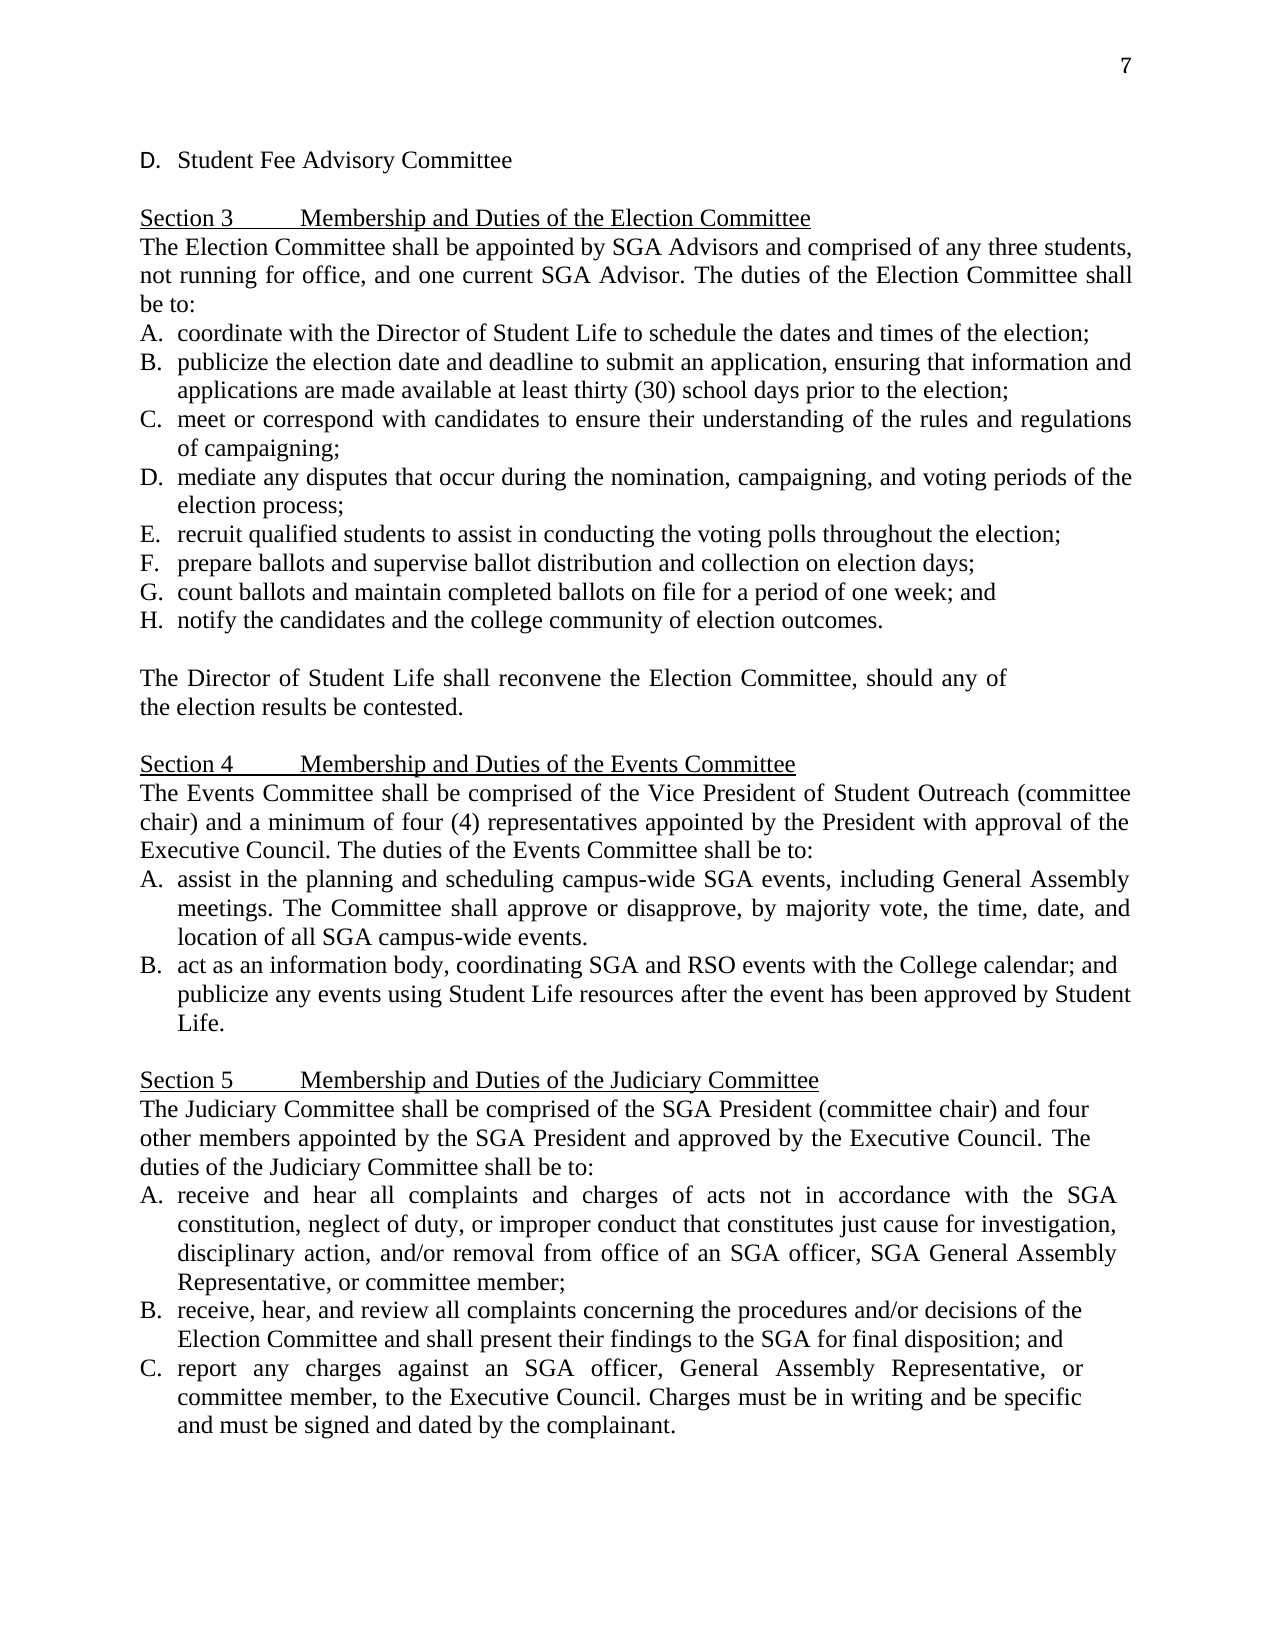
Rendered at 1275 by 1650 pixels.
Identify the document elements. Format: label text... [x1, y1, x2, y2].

list report any charges against an SGA officer, General Assembly Representative, or committee member, to the Executive Council. Charges must be in writing and be specific and must be signed and dated by the complainant. [139, 1353, 1084, 1439]
text The Election Committee shall be appointed by SGA Advisors and comprised of any three students, not running for office, and one current SGA Advisor. The duties of the Election Committee shall be to: [139, 232, 1133, 318]
text D. mediate any disputes that occur during the nomination, campaigning, and voting periods of the election process; [139, 462, 1133, 519]
subtitle Section 3 Membership and Duties of the Election Committee [139, 203, 1131, 232]
text A. coordinate with the Director of Student Life to schedule the dates and times of the election; [139, 318, 1133, 347]
text B. publicize the election date and deadline to submit an application, ensuring that information and applications are made available at least thirty (30) school days prior to the election; [139, 347, 1133, 404]
subtitle Section 4 Membership and Duties of the Events Committee [139, 749, 1131, 778]
text The Judiciary Committee shall be comprised of the SGA President (committee chair) and four other members appointed by the SGA President and approved by the Executive Council. The duties of the Judiciary Committee shall be to: [139, 1094, 1091, 1181]
text F. prepare ballots and supervise ballot distribution and collection on election days; [139, 548, 1133, 577]
text B. act as an information body, coordinating SGA and RSO events with the College calendar; and [139, 951, 1131, 979]
list receive, hear, and review all complaints concerning the procedures and/or decisions of the Election Committee and shall present their findings to the SGA for final disposition; and [139, 1296, 1084, 1353]
text E. recruit qualified students to assist in conducting the voting polls throughout the election; [139, 519, 1133, 548]
text H. notify the candidates and the college community of election outcomes. [139, 606, 1075, 634]
text A. assist in the planning and scheduling campus-wide SGA events, including General Assembly meetings. The Committee shall approve or disapprove, by majority vote, the time, date, and location of all SGA campus-wide events. [139, 864, 1131, 951]
text The Events Committee shall be comprised of the Vice President of Student Outreach (committee chair) and a minimum of four (4) representatives appointed by the President with approval of the Executive Council. The duties of the Events Committee shall be to: [139, 778, 1131, 864]
subtitle Section 5 Membership and Duties of the Judiciary Committee [139, 1066, 1131, 1094]
list Student Fee Advisory Committee [139, 144, 1131, 174]
text publicize any events using Student Life resources after the event has been approved by Student Life. [139, 979, 1131, 1037]
list receive and hear all complaints and charges of acts not in accordance with the SGA constitution, neglect of duty, or improper conduct that constitutes just cause for investigation, disciplinary action, and/or removal from office of an SGA officer, SGA General Assembly Representative, or committee member; [139, 1181, 1118, 1296]
text C. meet or correspond with candidates to ensure their understanding of the rules and regulations of campaigning; [139, 404, 1133, 462]
text The Director of Student Life shall reconvene the Election Committee, should any of the election results be contested. [139, 663, 1008, 721]
text G. count ballots and maintain completed ballots on file for a period of one week; and [139, 577, 1133, 606]
